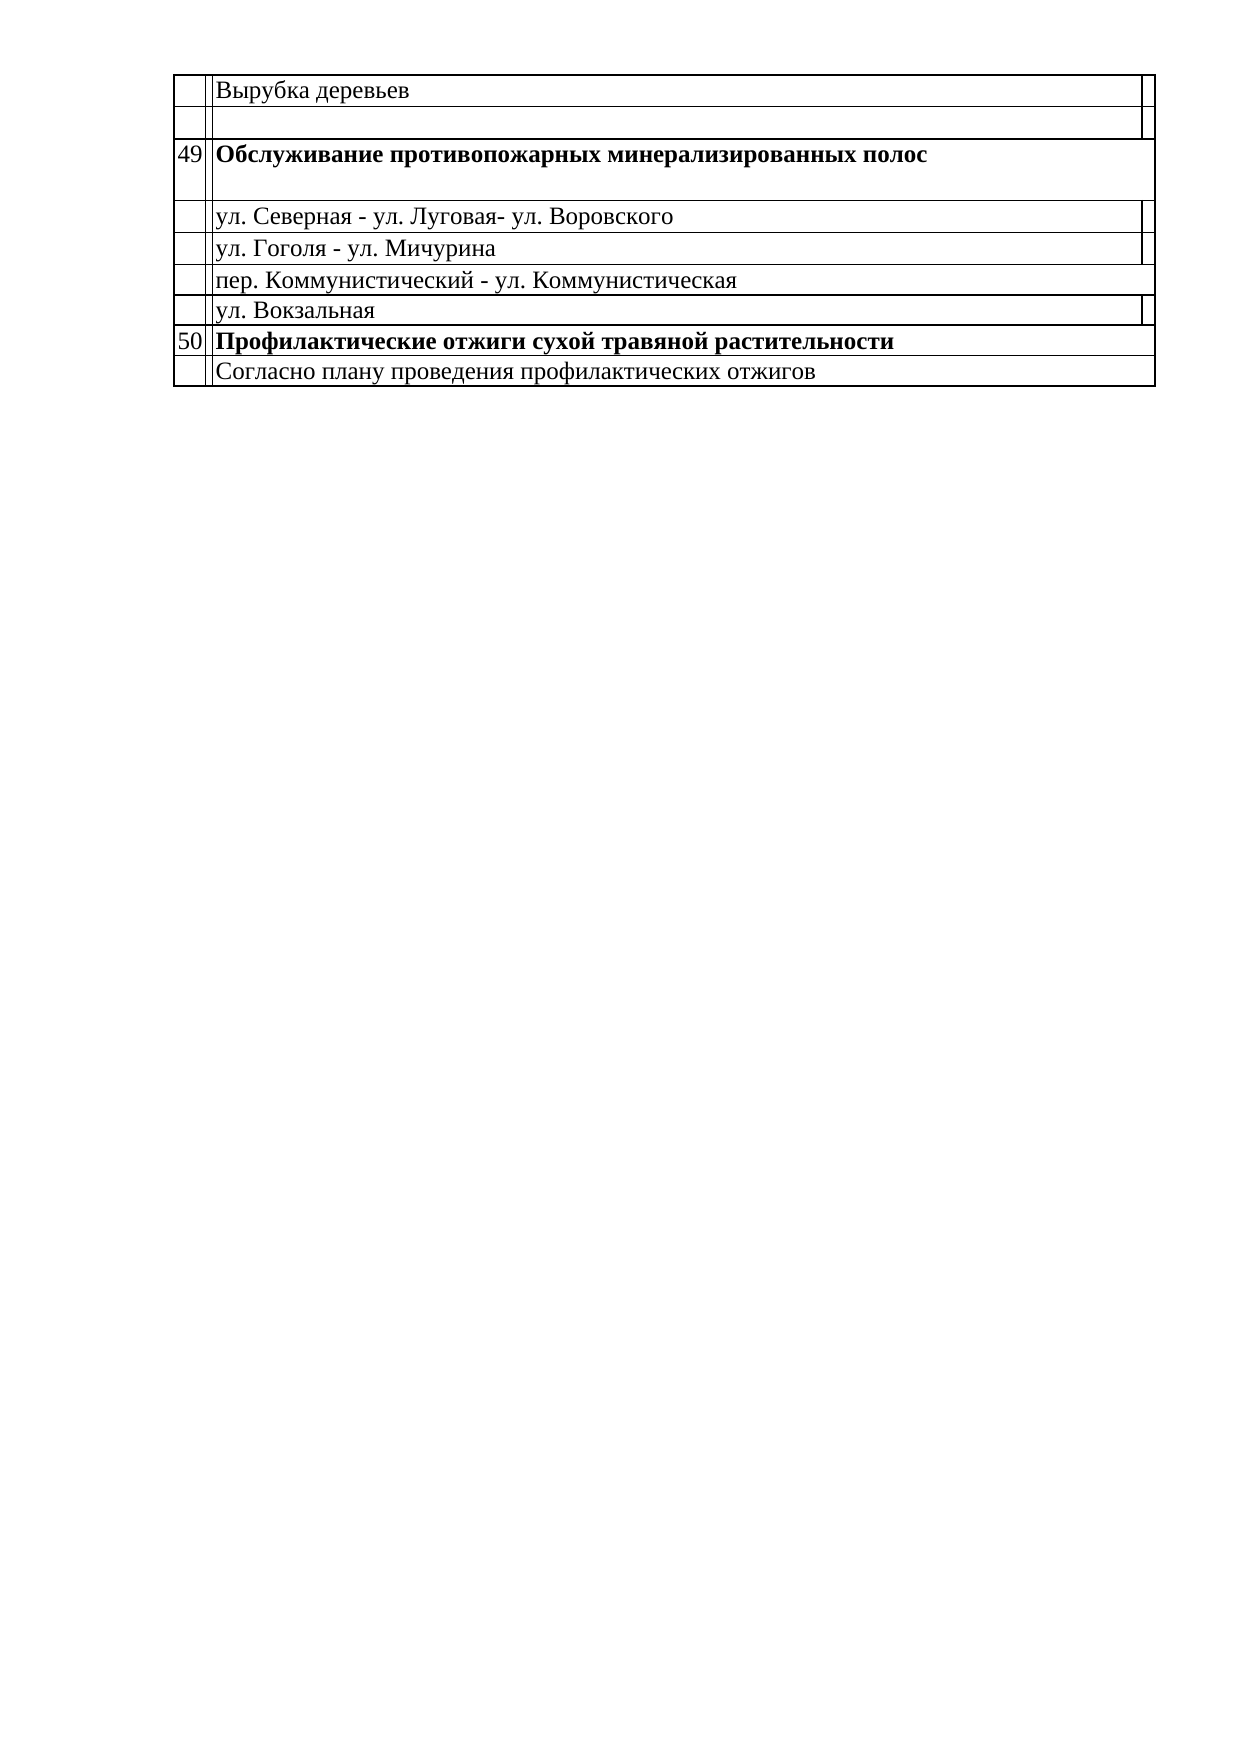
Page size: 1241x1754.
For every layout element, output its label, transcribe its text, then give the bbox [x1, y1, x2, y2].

table_cell [175, 356, 205, 385]
table_cell ул. Вокзальная [213, 296, 1141, 324]
table_cell пер. Коммунистический - ул. Коммунистическая [213, 265, 1154, 294]
table_cell [206, 296, 212, 324]
table_cell [1143, 107, 1154, 138]
table_cell [206, 265, 212, 294]
table_cell [206, 356, 212, 385]
table_cell [1143, 76, 1154, 106]
table_cell [175, 296, 205, 324]
table_cell [175, 233, 205, 264]
table_cell ул. Северная - ул. Луговая- ул. Воровского [213, 201, 1141, 232]
table_cell 50 [175, 326, 205, 355]
table_cell [206, 326, 212, 355]
table_cell [206, 140, 212, 200]
table_cell 49 [175, 140, 205, 200]
table_cell [1143, 296, 1154, 324]
table_cell [206, 201, 212, 232]
table_cell [1143, 201, 1154, 232]
table_cell [175, 265, 205, 294]
table_cell [175, 107, 205, 138]
table_cell Вырубка деревьев [213, 76, 1141, 106]
table_cell [1143, 233, 1154, 264]
table_cell [175, 76, 205, 106]
table_cell [206, 233, 212, 264]
table_cell [206, 76, 212, 106]
table_cell ул. Гоголя - ул. Мичурина [213, 233, 1141, 264]
table_cell [213, 107, 1141, 138]
table_cell Согласно плану проведения профилактических отжигов [213, 356, 1154, 385]
table_cell [175, 201, 205, 232]
table_cell Профилактические отжиги сухой травяной растительности [213, 326, 1154, 355]
table_cell Обслуживание противопожарных минерализированных полос [213, 140, 1154, 200]
table_cell [206, 107, 212, 138]
